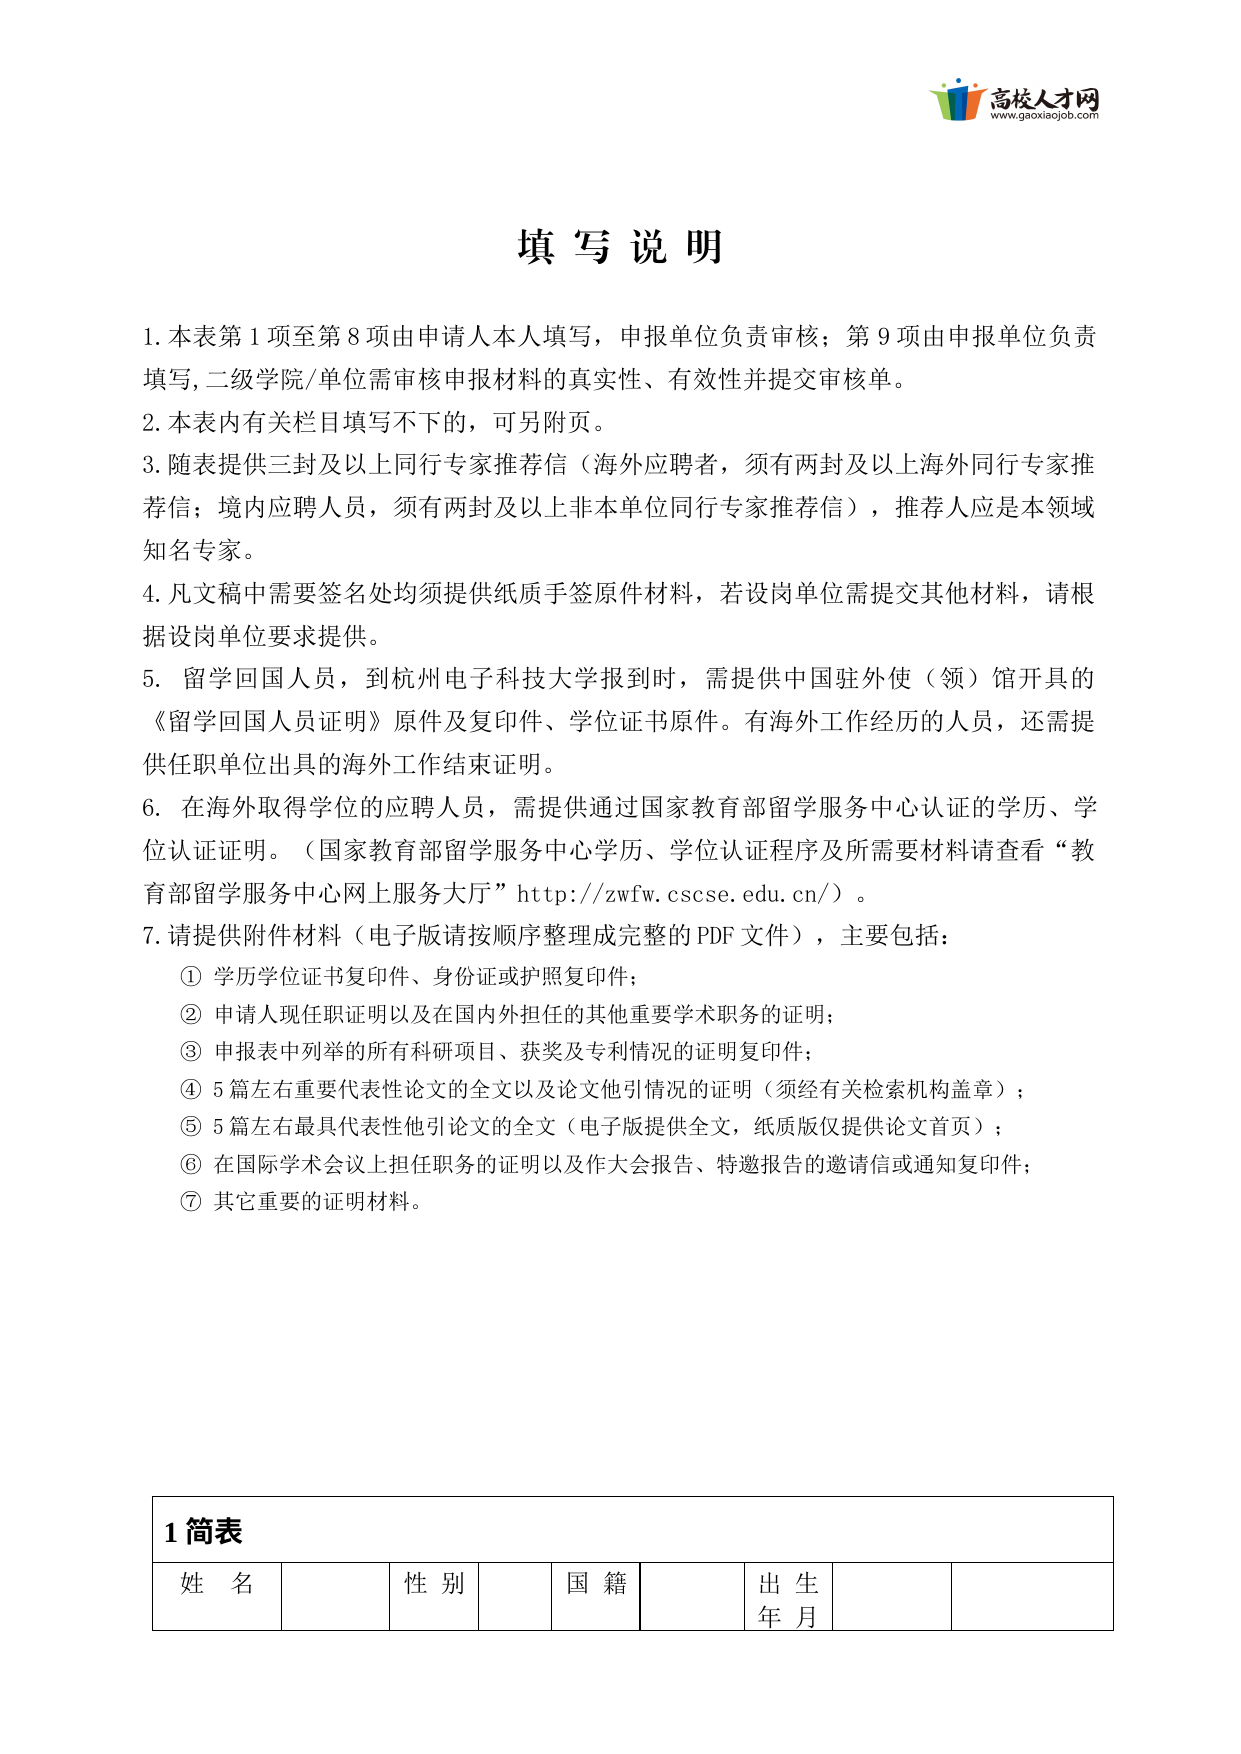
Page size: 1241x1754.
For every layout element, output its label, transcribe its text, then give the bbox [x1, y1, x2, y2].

text 5. 留学回国人员，到杭州电子科技大学报到时，需提供中国驻外使（领）馆开具的《留学回国人员证明》原件及复印件、学位证书原件。有海外工作经历的人员，还需提供任职单位出具的海外工作结束证明。 [142, 663, 1098, 777]
text 3.随表提供三封及以上同行专家推荐信（海外应聘者，须有两封及以上海外同行专家推荐信；境内应聘人员，须有两封及以上非本单位同行专家推荐信），推荐人应是本领域知名专家。 [142, 449, 1098, 563]
table_cell 姓 名 [153, 1563, 281, 1630]
text 1.本表第1项至第8项由申请人本人填写，申报单位负责审核；第9项由申报单位负责填写,二级学院/单位需审核申报材料的真实性、有效性并提交审核单。 [142, 320, 1098, 392]
table_cell [282, 1563, 389, 1630]
table_cell [833, 1563, 951, 1630]
text 7.请提供附件材料（电子版请按顺序整理成完整的PDF文件），主要包括： [142, 920, 1098, 948]
text ④ 5篇左右重要代表性论文的全文以及论文他引情况的证明（须经有关检索机构盖章）； [180, 1075, 1098, 1100]
text 填 写 说 明 [142, 217, 1098, 282]
table_cell [479, 1563, 551, 1630]
text ⑥ 在国际学术会议上担任职务的证明以及作大会报告、特邀报告的邀请信或通知复印件； [180, 1150, 1113, 1175]
text 2.本表内有关栏目填写不下的，可另附页。 [142, 406, 1098, 434]
table_cell [952, 1563, 1113, 1630]
picture [928, 78, 1099, 121]
text ② 申请人现任职证明以及在国内外担任的其他重要学术职务的证明； [180, 1000, 1098, 1025]
table_cell [641, 1563, 744, 1630]
text ⑦ 其它重要的证明材料。 [180, 1188, 1098, 1213]
text 4.凡文稿中需要签名处均须提供纸质手签原件材料，若设岗单位需提交其他材料，请根据设岗单位要求提供。 [142, 577, 1098, 649]
text 6. 在海外取得学位的应聘人员，需提供通过国家教育部留学服务中心认证的学历、学位认证证明。（国家教育部留学服务中心学历、学位认证程序及所需要材料请查看“教育部留学服务中心网上服务大厅”http://zwfw.cscse.edu.cn/）。 [142, 791, 1098, 906]
table_cell 性 别 [390, 1563, 478, 1630]
table_cell 国 籍 [552, 1563, 639, 1630]
text ① 学历学位证书复印件、身份证或护照复印件； [180, 963, 1098, 988]
text ⑤ 5篇左右最具代表性他引论文的全文（电子版提供全文，纸质版仅提供论文首页）； [180, 1113, 1098, 1138]
text ③ 申报表中列举的所有科研项目、获奖及专利情况的证明复印件； [180, 1038, 1098, 1063]
table_header 1 简表 [153, 1497, 1113, 1562]
table_cell 出 生 年 月 [745, 1563, 832, 1630]
